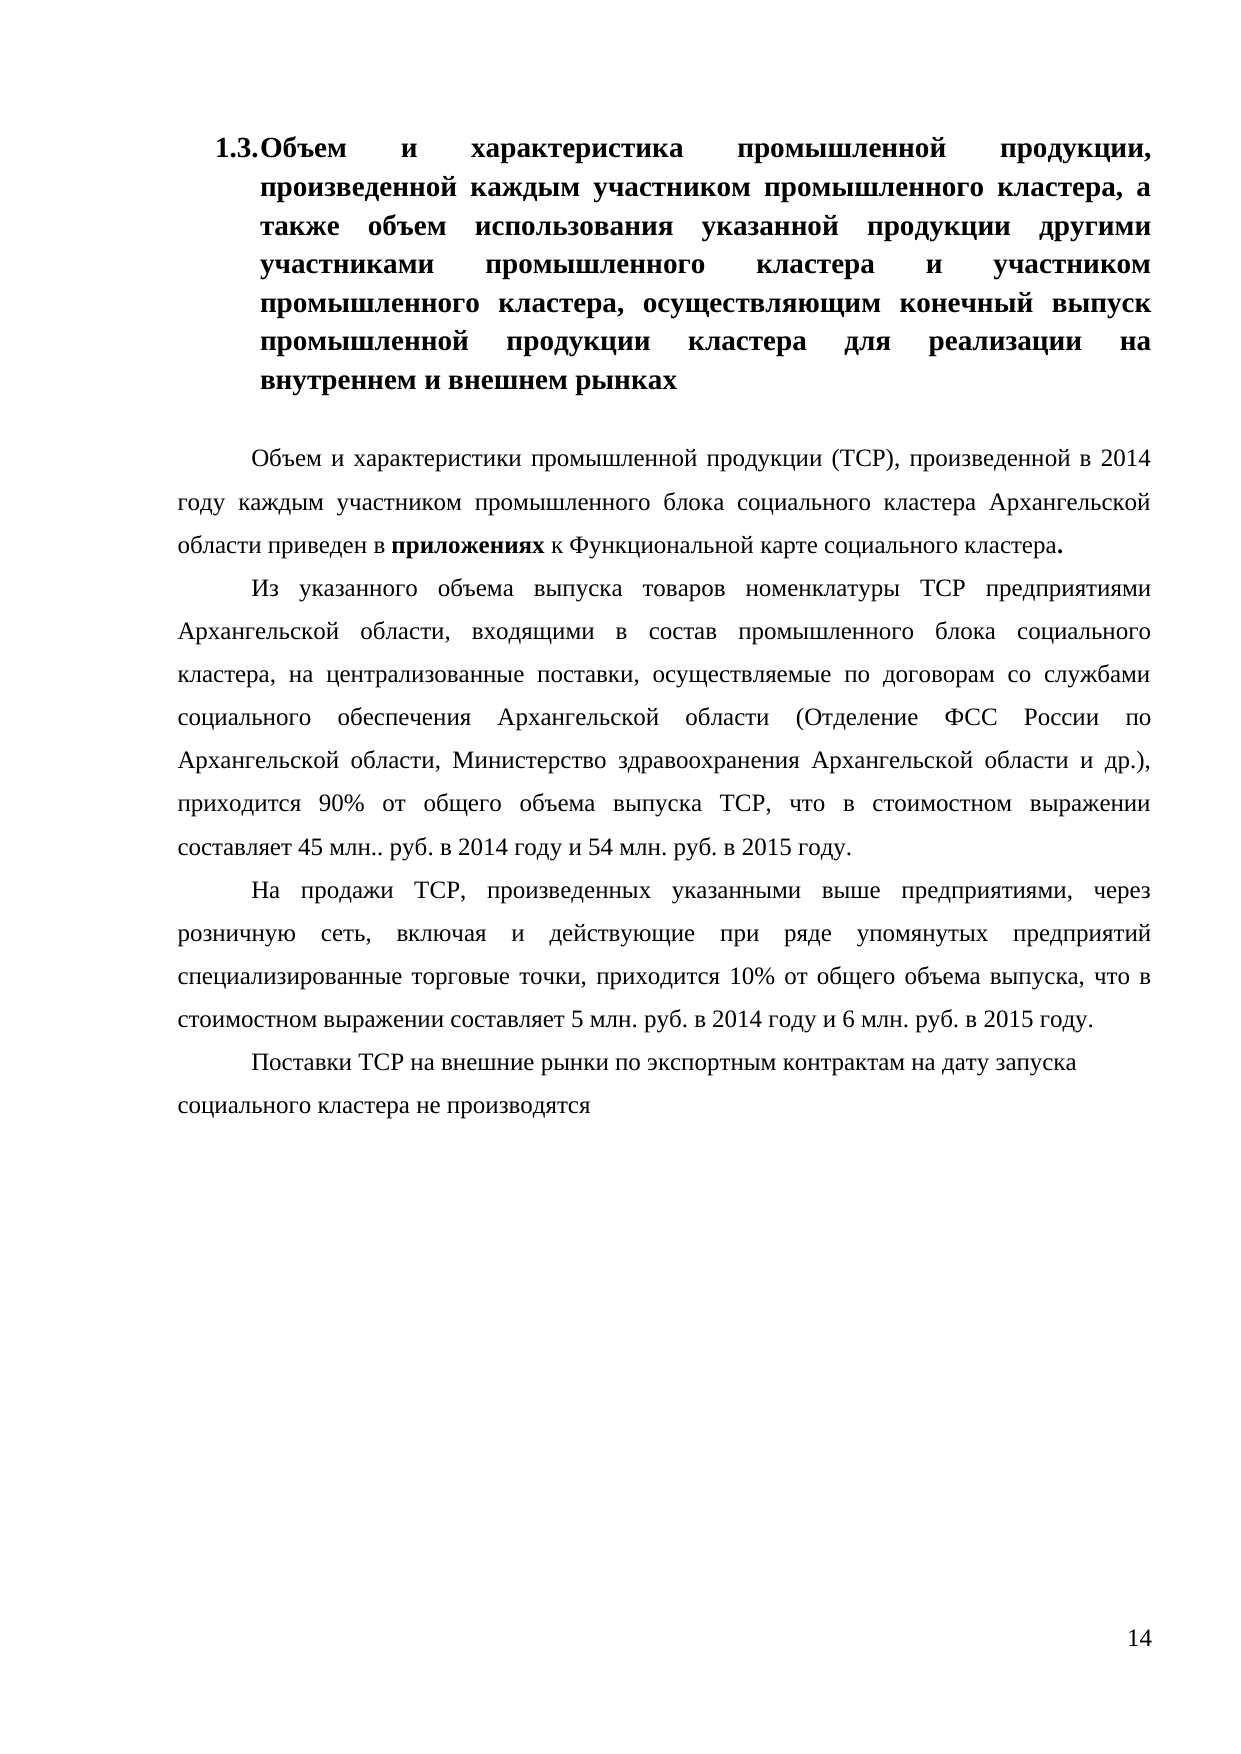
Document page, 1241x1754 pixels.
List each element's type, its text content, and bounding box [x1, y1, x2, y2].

list Объем и характеристика промышленной продукции, произведенной каждым участником промышленного кластера, а также объем использования указанной продукции другими участниками промышленного кластера и участником промышленного кластера, осуществляющим конечный выпуск промышленной продукции кластера для реализации на внутреннем и внешнем рынках [215, 131, 1152, 395]
text Поставки ТСР на внешние рынки по экспортным контрактам на дату запуска социального кластера не производятся [177, 1047, 1152, 1119]
text Объем и характеристики промышленной продукции (ТСР), произведенной в 2014 году каждым участником промышленного блока социального кластера Архангельской области приведен в приложениях к Функциональной карте социального кластера. [177, 443, 1152, 558]
text На продажи ТСР, произведенных указанными выше предприятиями, через розничную сеть, включая и действующие при ряде упомянутых предприятий специализированные торговые точки, приходится 10% от общего объема выпуска, что в стоимостном выражении составляет 5 млн. руб. в 2014 году и 6 млн. руб. в 2015 году. [177, 875, 1152, 1033]
text Из указанного объема выпуска товаров номенклатуры ТСР предприятиями Архангельской области, входящими в состав промышленного блока социального кластера, на централизованные поставки, осуществляемые по договорам со службами социального обеспечения Архангельской области (Отделение ФСС России по Архангельской области, Министерство здравоохранения Архангельской области и др.), приходится 90% от общего объема выпуска ТСР, что в стоимостном выражении составляет 45 млн.. руб. в 2014 году и 54 млн. руб. в 2015 году. [177, 573, 1152, 860]
